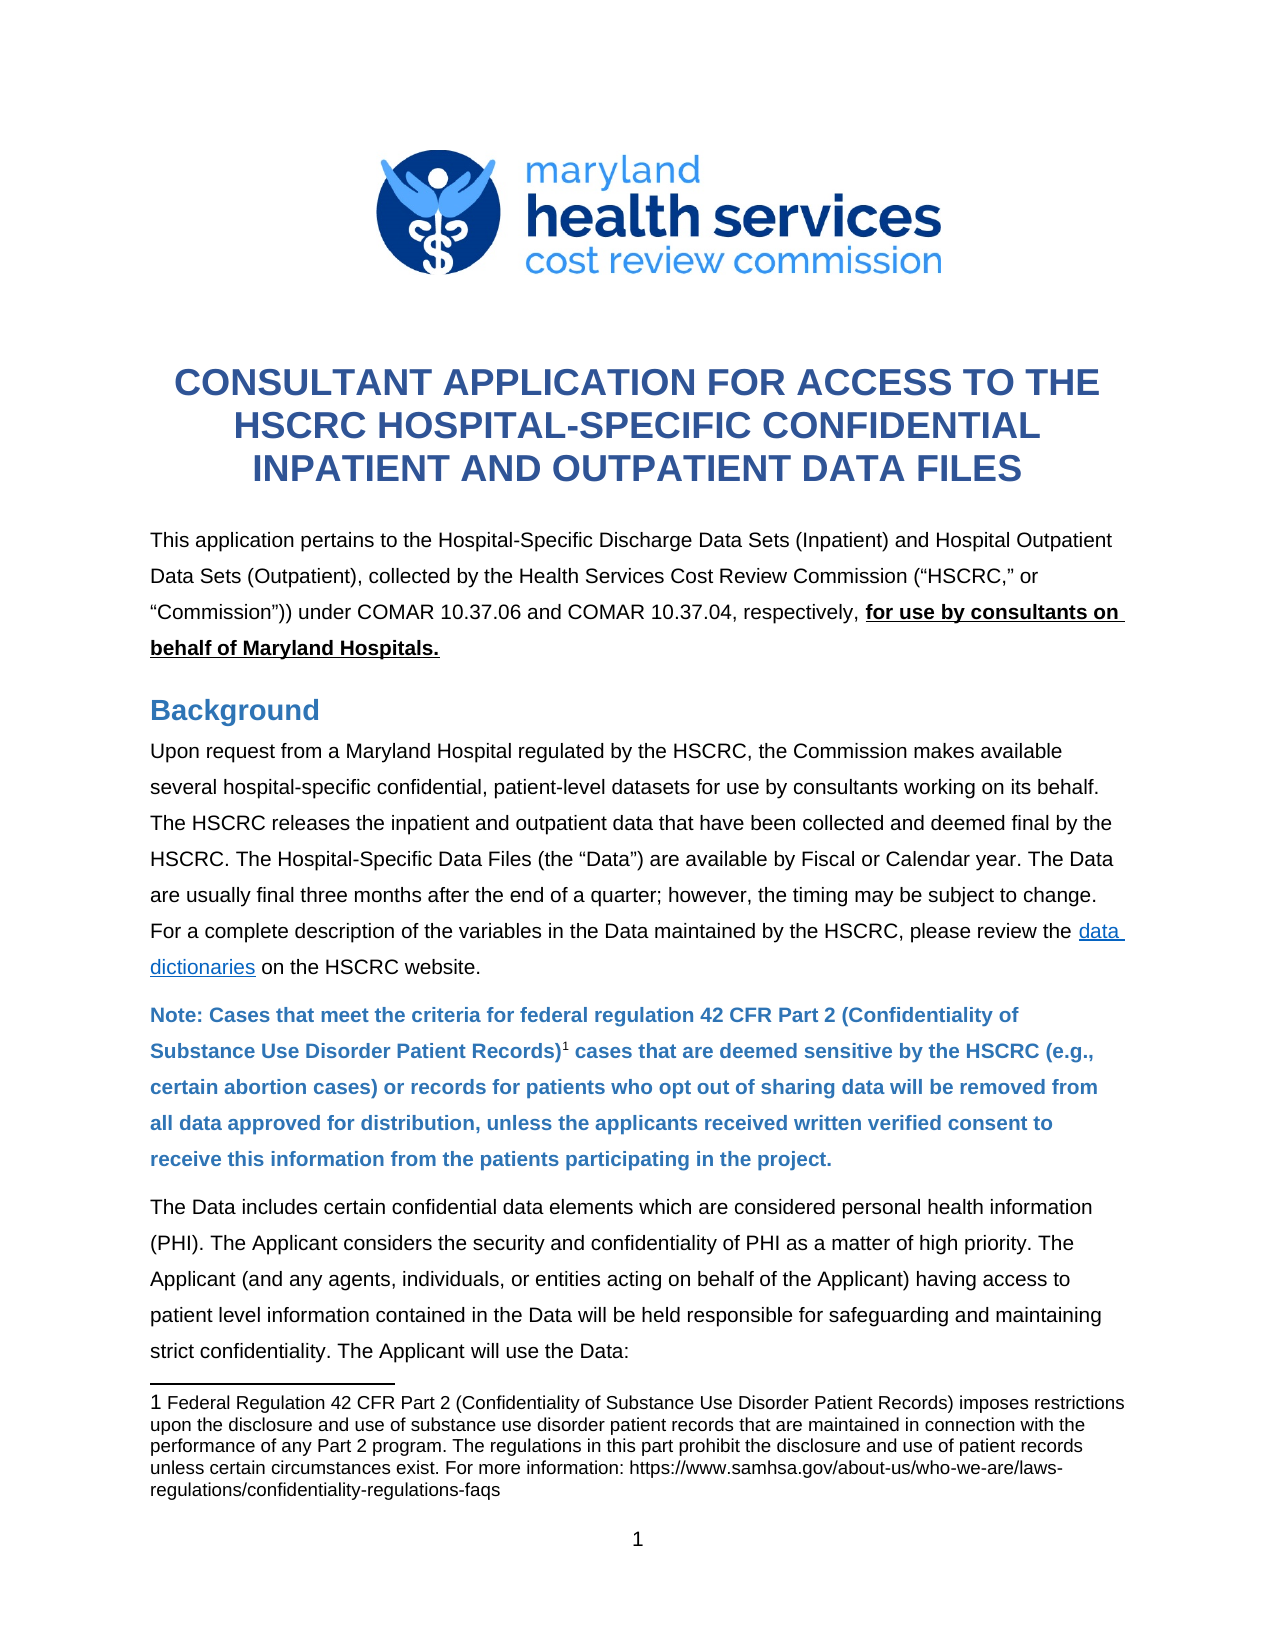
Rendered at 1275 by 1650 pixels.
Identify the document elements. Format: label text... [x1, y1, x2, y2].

picture [376, 150, 941, 275]
text The Data includes certain confidential data elements which are considered personal health information (PHI). The Applicant considers the security and confidentiality of PHI as a matter of high priority. The Applicant (and any agents, individuals, or entities acting on behalf of the Applicant) having access to patient level information contained in the Data will be held responsible for safeguarding and maintaining strict confidentiality. The Applicant will use the Data: [150, 1195, 1125, 1363]
text Upon request from a Maryland Hospital regulated by the HSCRC, the Commission makes available several hospital-specific confidential, patient-level datasets for use by consultants working on its behalf. The HSCRC releases the inpatient and outpatient data that have been collected and deemed final by the HSCRC. The Hospital-Specific Data Files (the “Data”) are available by Fiscal or Calendar year. The Data are usually final three months after the end of a quarter; however, the timing may be subject to change. For a complete description of the variables in the Data maintained by the HSCRC, please review the data dictionaries on the HSCRC website. [150, 739, 1125, 978]
subtitle Background [150, 693, 1125, 726]
text Note: Cases that meet the criteria for federal regulation 42 CFR Part 2 (Confidentiality of Substance Use Disorder Patient Records) cases that are deemed sensitive by the HSCRC (e.g., certain abortion cases) or records for patients who opt out of sharing data will be removed from all data approved for distribution, unless the applicants received written verified consent to receive this information from the patients participating in the project. [150, 1003, 1125, 1171]
subtitle CONSULTANT APPLICATION FOR ACCESS TO THE HSCRC HOSPITAL-SPECIFIC CONFIDENTIAL INPATIENT AND OUTPATIENT DATA FILES [150, 360, 1125, 489]
text This application pertains to the Hospital-Specific Discharge Data Sets (Inpatient) and Hospital Outpatient Data Sets (Outpatient), collected by the Health Services Cost Review Commission (“HSCRC,” or “Commission”)) under COMAR 10.37.06 and COMAR 10.37.04, respectively, for use by consultants on behalf of Maryland Hospitals. [150, 528, 1125, 660]
